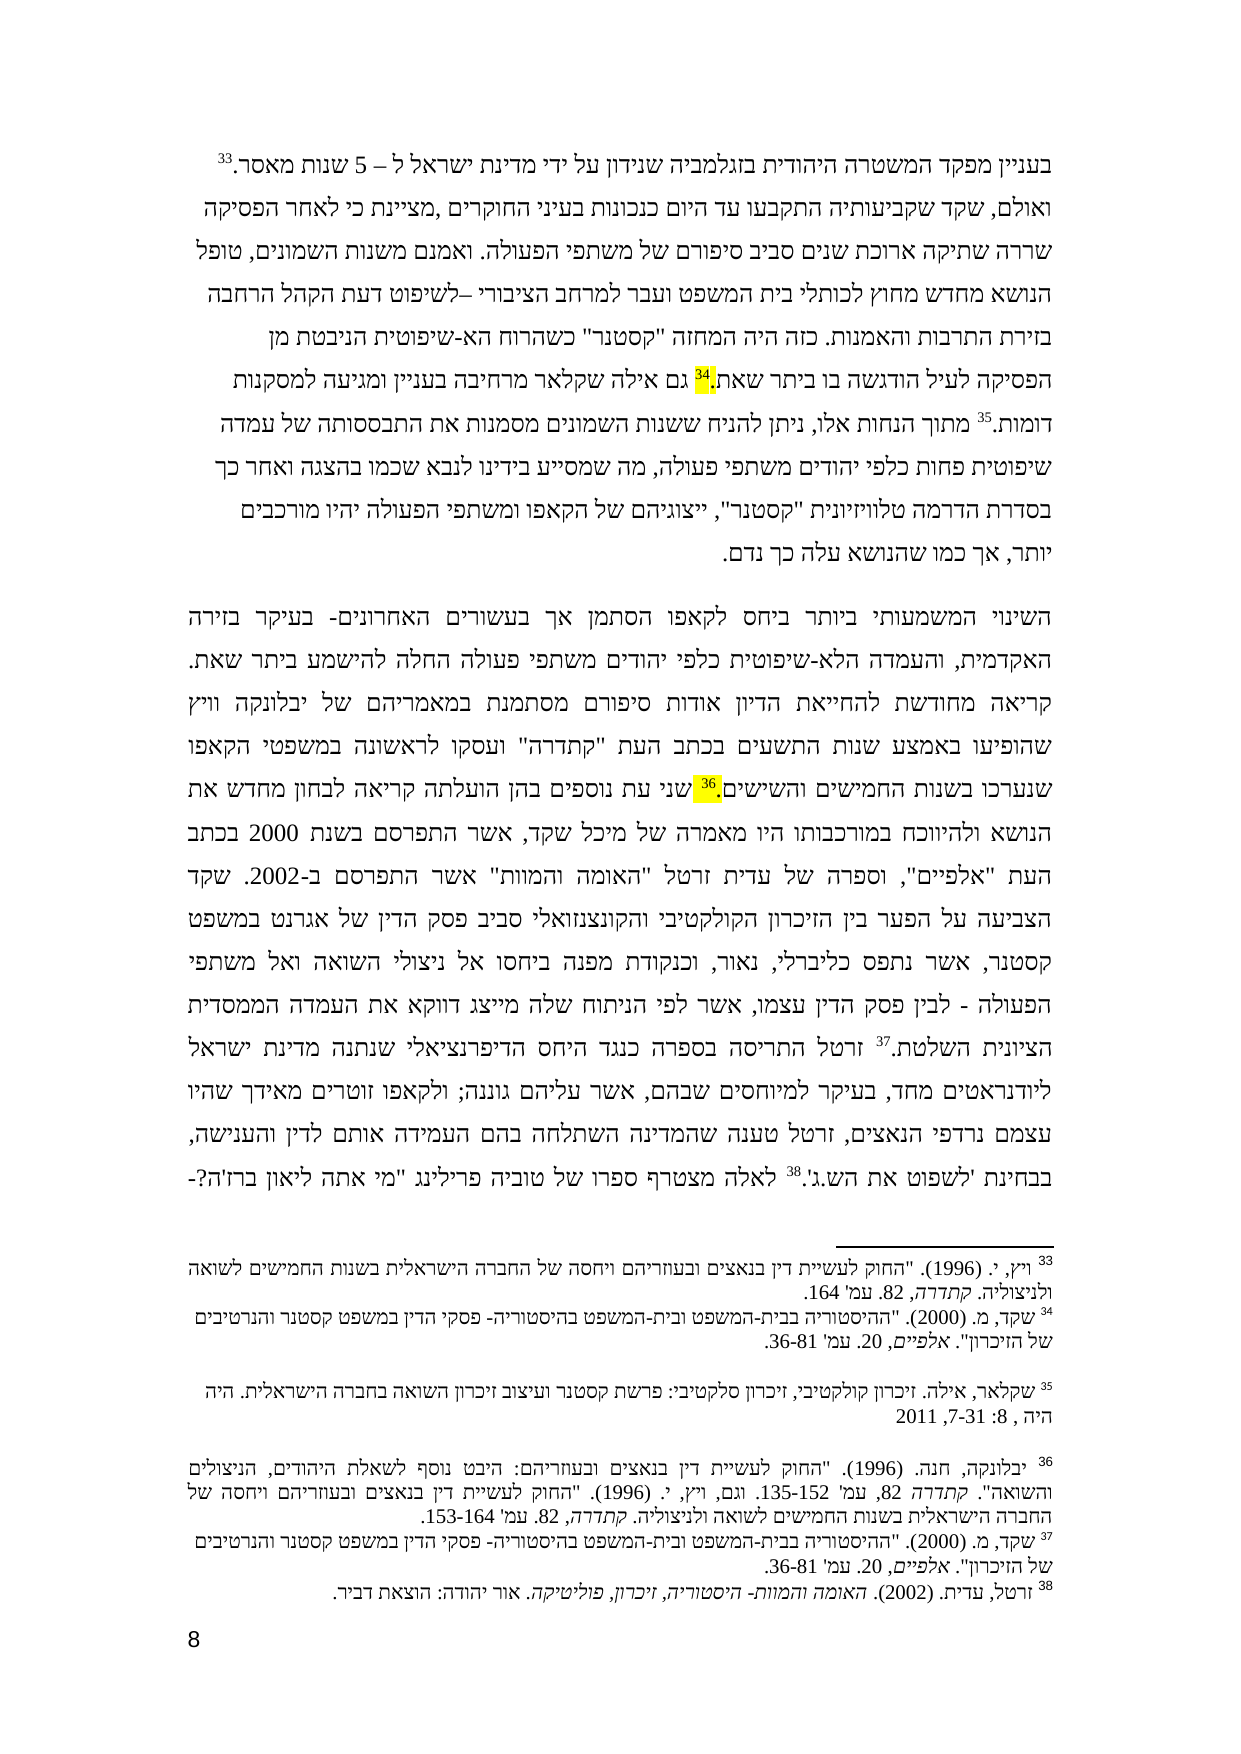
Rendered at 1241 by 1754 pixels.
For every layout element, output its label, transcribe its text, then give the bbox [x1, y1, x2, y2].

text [187, 150, 1053, 567]
text השינוי המשמעותי ביותר ביחס לקאפו הסתמן אך בעשורים האחרונים- בעיקר בזירה האקדמית, והעמדה הלא-שיפוטית כלפי יהודים משתפי פעולה החלה להישמע ביתר שאת. קריאה מחודשת להחייאת הדיון אודות סיפורם מסתמנת במאמריהם של יבלונקה וויץ שהופיעו באמצע שנות התשעים בכתב העת "קתדרה" ועסקו לראשונה במשפטי הקאפו שנערכו בשנות החמישים והשישים. שני עת נוספים בהן הועלתה קריאה לבחון מחדש את הנושא ולהיווכח במורכבותו היו מאמרה של מיכל שקד, אשר התפרסם בשנת 2000 בכתב העת "אלפיים", וספרה של עדית זרטל "האומה והמוות" אשר התפרסם ב-2002. שקד הצביעה על הפער בין הזיכרון הקולקטיבי והקונצנזואלי סביב פסק הדין של אגרנט במשפט קסטנר, אשר נתפס כליברלי, נאור, וכנקודת מפנה ביחסו אל ניצולי השואה ואל משתפי הפעולה - לבין פסק הדין עצמו, אשר לפי הניתוח שלה מייצג דווקא את העמדה הממסדית הציונית השלטת. זרטל התריסה בספרה כנגד היחס הדיפרנציאלי שנתנה מדינת ישראל ליודנראטים מחד, בעיקר למיוחסים שבהם, אשר עליהם גוננה; ולקאפו זוטרים מאידך שהיו עצמם נרדפי הנאצים, זרטל טענה שהמדינה השתלחה בהם העמידה אותם לדין והענישה, בבחינת 'לשפוט את הש.ג'. לאלה מצטרף ספרו של טוביה פרילינג "מי אתה ליאון ברז'ה?- סיפורו של קאפו באושוויץ" המבקש לדון מחדש בדמותו המורכבת של הקאפו אליעזר גרינבוים מנקודת מחקרית אוביקטיבית. [187, 602, 1053, 1191]
